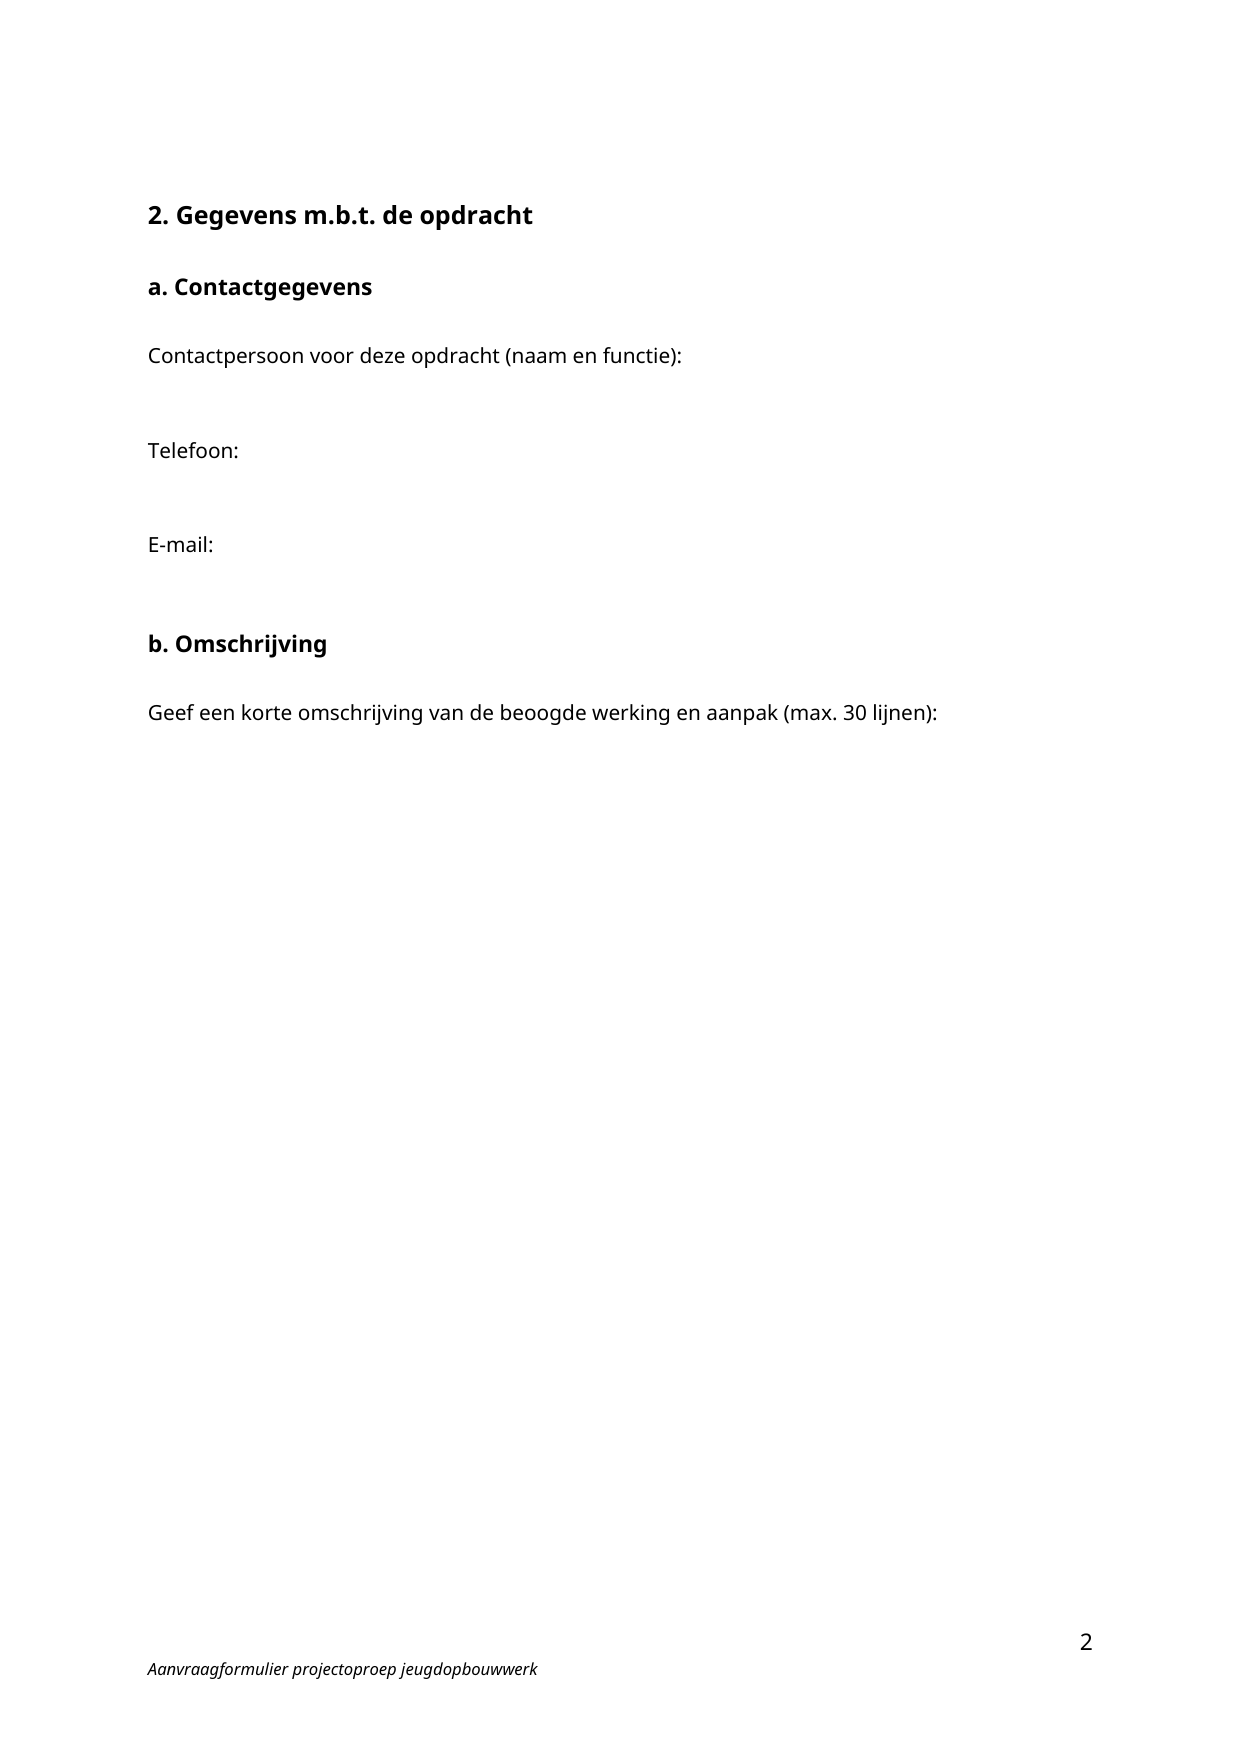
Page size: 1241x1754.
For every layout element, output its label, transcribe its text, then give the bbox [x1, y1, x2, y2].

text 2. Gegevens m.b.t. de opdracht [148, 198, 1093, 232]
text Contactpersoon voor deze opdracht (naam en functie): [148, 341, 1093, 370]
text E-mail: [148, 530, 1093, 559]
text Geef een korte omschrijving van de beoogde werking en aanpak (max. 30 lijnen): [148, 698, 1093, 727]
text Telefoon: [148, 436, 1093, 464]
text b. Omschrijving [148, 628, 1093, 659]
text a. Contactgegevens [148, 271, 1093, 302]
